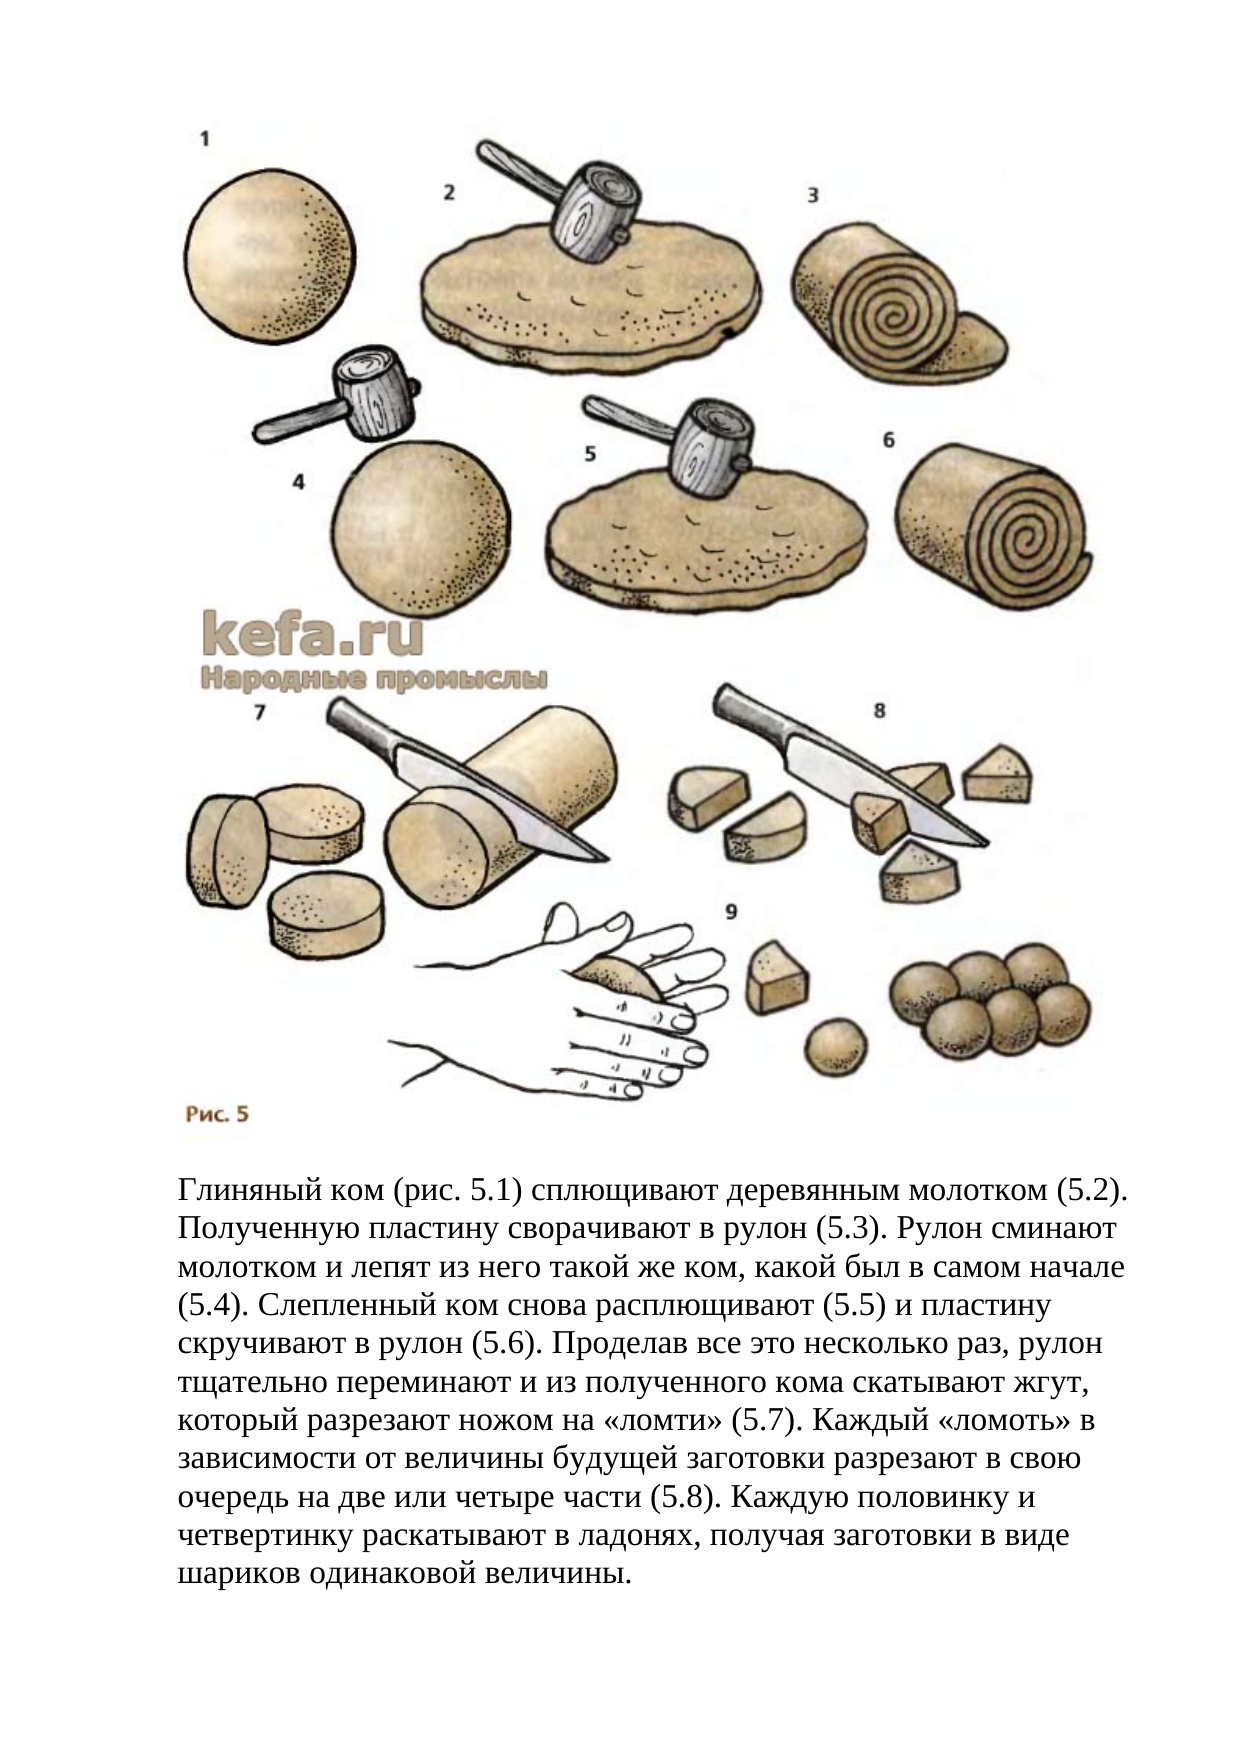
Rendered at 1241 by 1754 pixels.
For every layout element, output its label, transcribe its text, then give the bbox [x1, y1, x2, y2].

text Глиняный ком (рис. 5.1) сплющивают деревянным молотком (5.2). Полученную пластину сворачивают в рулон (5.3). Рулон сминают молотком и лепят из него такой же ком, какой был в самом начале (5.4). Слепленный ком снова расплющивают (5.5) и пластину скручивают в рулон (5.6). Проделав все это несколько раз, рулон тщательно переминают и из полученного кома скатывают жгут, который разрезают ножом на «ломти» (5.7). Каждый «ломоть» в зависимости от величины будущей заготовки разрезают в свою очередь на две или четыре части (5.8). Каждую половинку и четвертинку раскатывают в ладонях, получая заготовки в виде шариков одинаковой величины. [177, 1169, 1152, 1591]
picture [177, 118, 1104, 1140]
